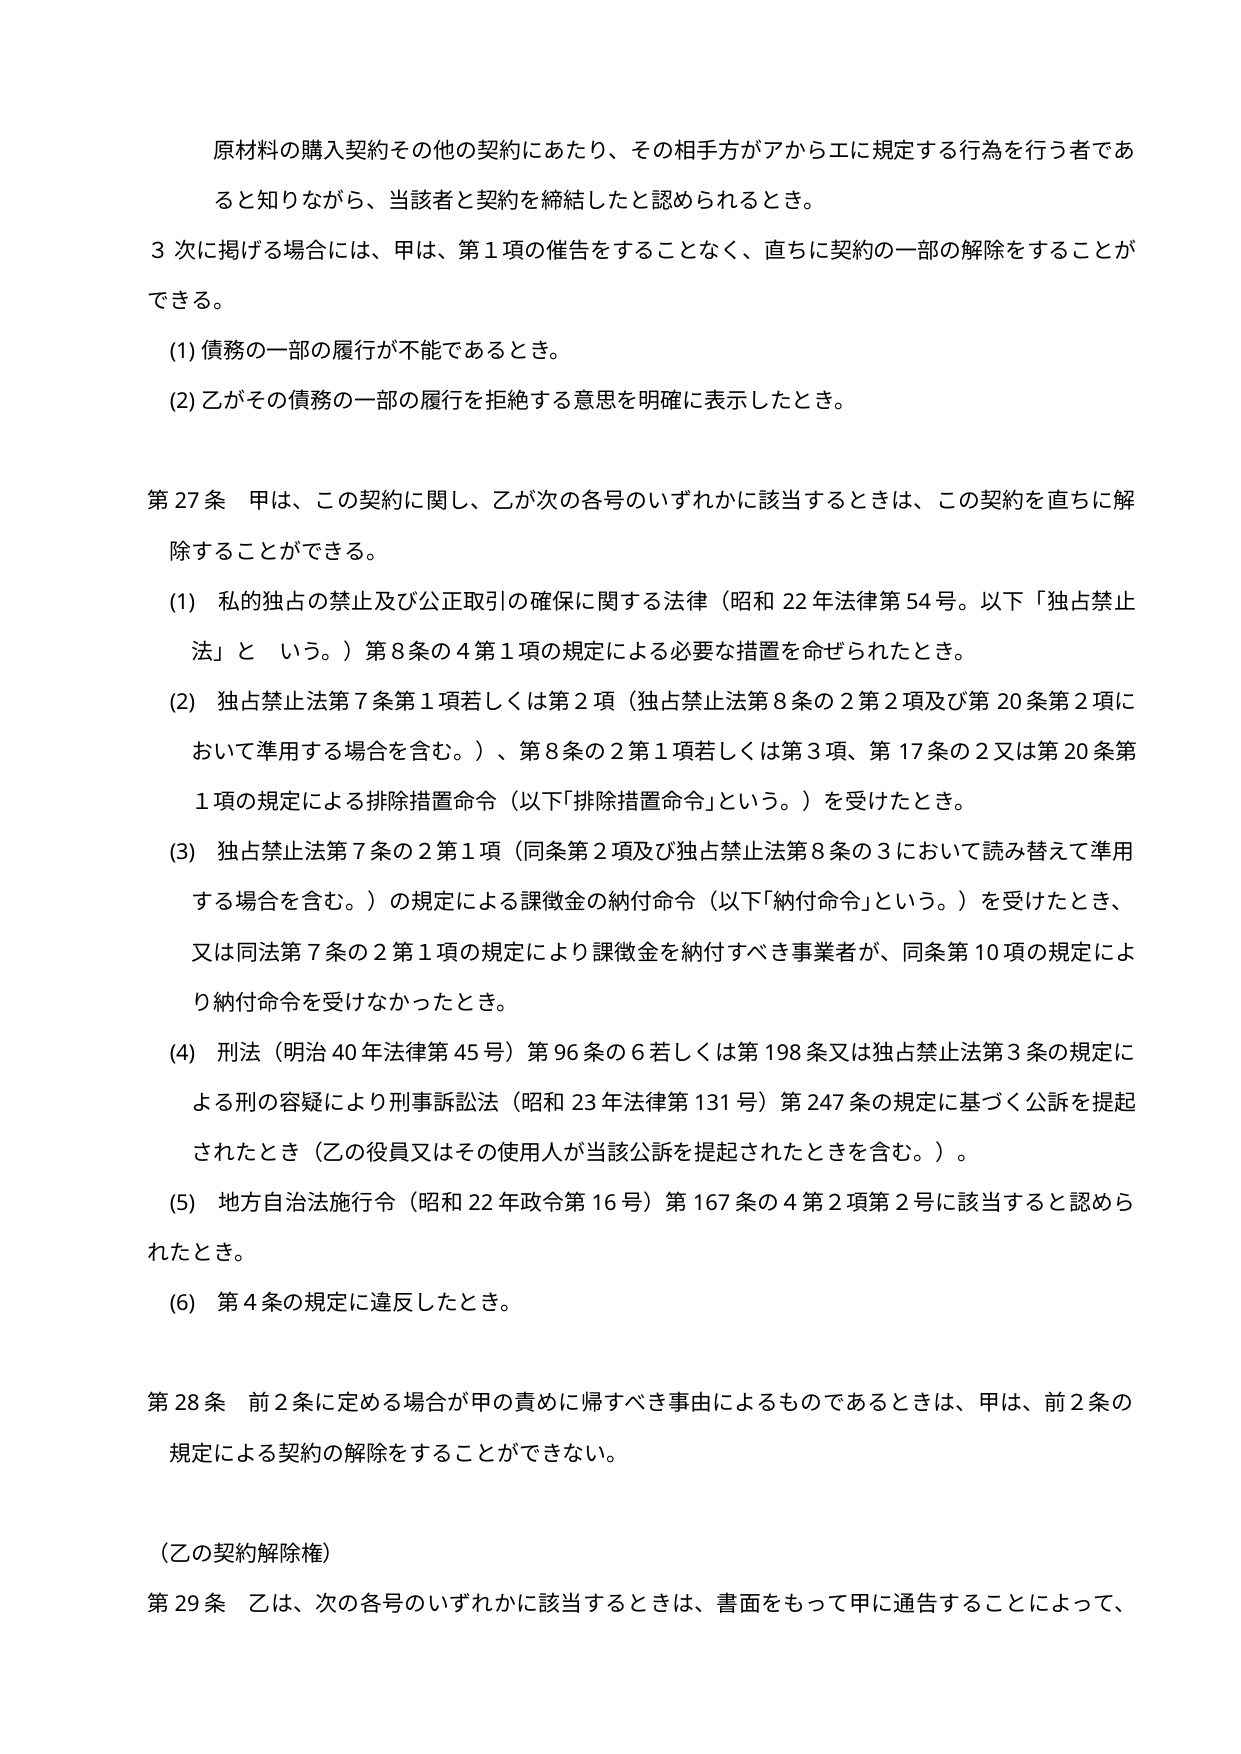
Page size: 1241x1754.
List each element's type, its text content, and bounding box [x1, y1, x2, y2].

text (2) 独占禁止法第７条第１項若しくは第２項（独占禁止法第８条の２第２項及び第20条第２項において準用する場合を含む。）、第８条の２第１項若しくは第３項、第17条の２又は第20条第１項の規定による排除措置命令（以下｢排除措置命令｣という。）を受けたとき。 [169, 669, 1137, 820]
text (6) 第４条の規定に違反したとき。 [148, 1271, 1137, 1321]
text (3) 独占禁止法第７条の２第１項（同条第２項及び独占禁止法第８条の３において読み替えて準用する場合を含む。）の規定による課徴金の納付命令（以下｢納付命令｣という。）を受けたとき、又は同法第７条の２第１項の規定により課徴金を納付すべき事業者が、同条第10項の規定により納付命令を受けなかったとき。 [169, 820, 1137, 1020]
text 第28条 前２条に定める場合が甲の責めに帰すべき事由によるものであるときは、甲は、前２条の規定による契約の解除をすることができない。 [148, 1371, 1137, 1471]
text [148, 1571, 1137, 1621]
text ３ 次に掲げる場合には、甲は、第１項の催告をすることなく、直ちに契約の一部の解除をすることができる。 [148, 218, 1137, 319]
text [191, 118, 1137, 218]
text 第27条 甲は、この契約に関し、乙が次の各号のいずれかに該当するときは、この契約を直ちに解除することができる。 [148, 469, 1137, 569]
text (5) 地方自治法施行令（昭和22年政令第16号）第167条の４第２項第２号に該当すると認められたとき。 [148, 1170, 1137, 1271]
text (1) 債務の一部の履行が不能であるとき。 [148, 319, 1137, 369]
text (4) 刑法（明治40年法律第45号）第96条の６若しくは第198条又は独占禁止法第３条の規定による刑の容疑により刑事訴訟法（昭和23年法律第131号）第247条の規定に基づく公訴を提起されたとき（乙の役員又はその使用人が当該公訴を提起されたときを含む。）。 [169, 1020, 1137, 1170]
text (1) 私的独占の禁止及び公正取引の確保に関する法律（昭和22年法律第54号。以下「独占禁止法」と いう。）第８条の４第１項の規定による必要な措置を命ぜられたとき。 [169, 569, 1137, 669]
text （乙の契約解除権） [148, 1521, 1137, 1571]
text (2) 乙がその債務の一部の履行を拒絶する意思を明確に表示したとき。 [148, 369, 1137, 419]
